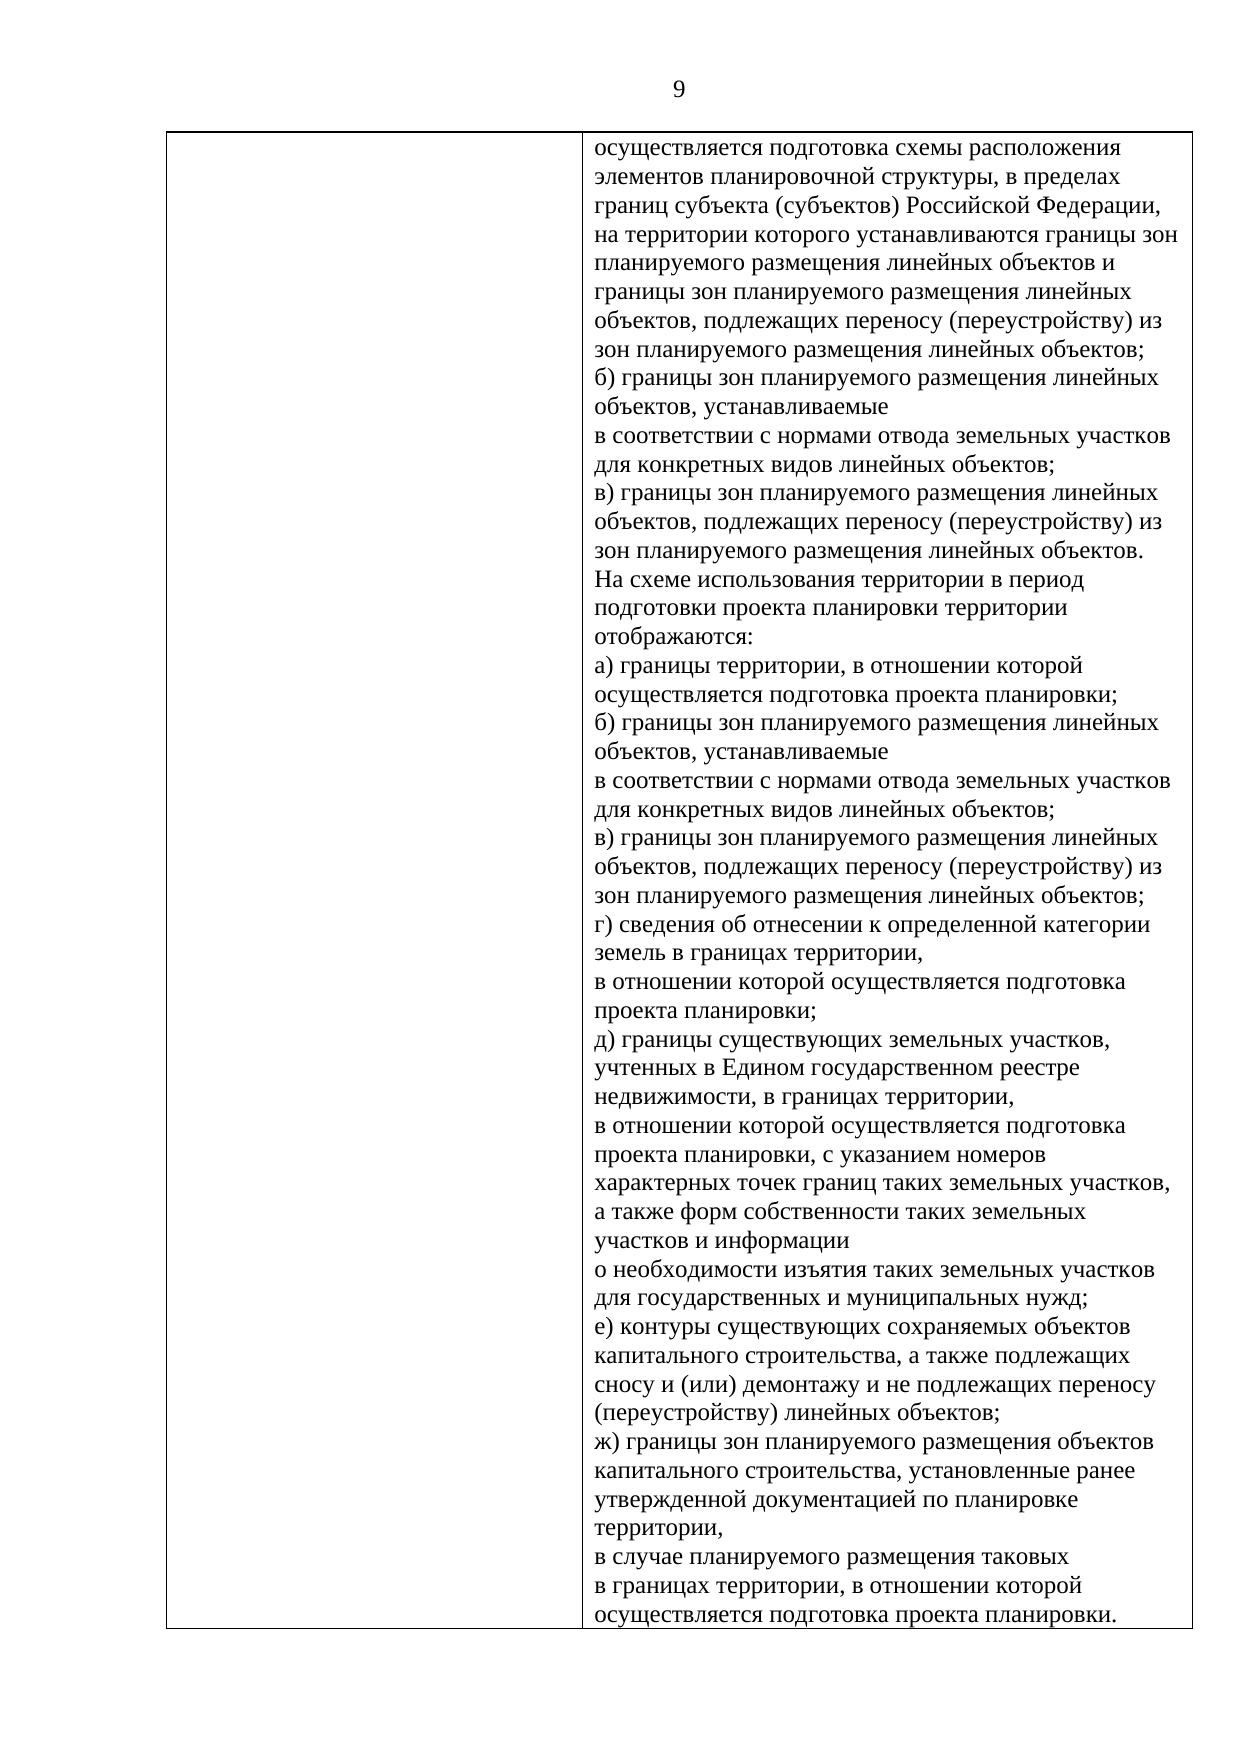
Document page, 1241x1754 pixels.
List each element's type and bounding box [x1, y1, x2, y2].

table_cell [583, 133, 1192, 1627]
table_cell [167, 133, 582, 1627]
